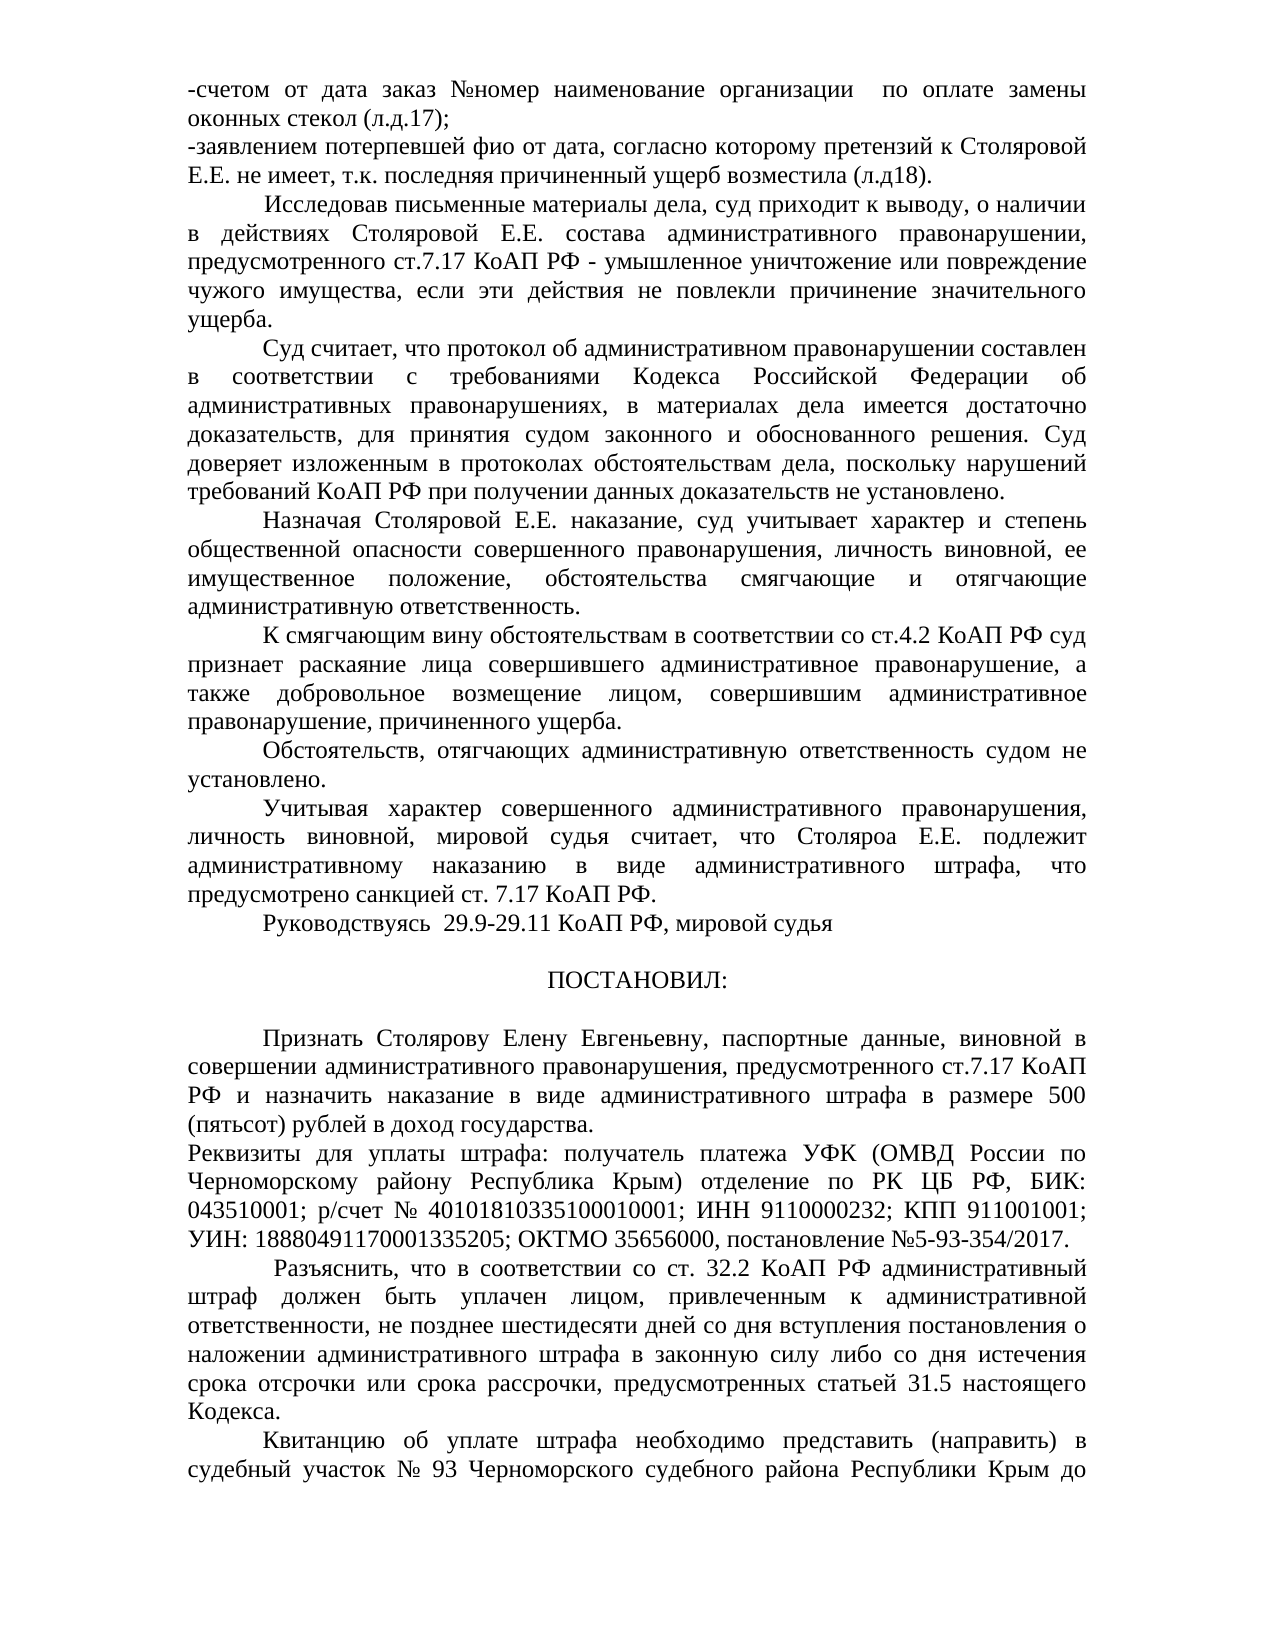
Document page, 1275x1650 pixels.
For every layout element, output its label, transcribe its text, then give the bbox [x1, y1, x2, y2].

text ПОСТАНОВИЛ: [187, 965, 1087, 994]
text Суд считает, что протокол об административном правонарушении составлен в соответствии с требованиями Кодекса Российской Федерации об административных правонарушениях, в материалах дела имеется достаточно доказательств, для принятия судом законного и обоснованного решения. Суд доверяет изложенным в протоколах обстоятельствам дела, поскольку нарушений требований КоАП РФ при получении данных доказательств не установлено. [187, 333, 1087, 505]
text -заявлением потерпевшей фио от дата, согласно которому претензий к Столяровой Е.Е. не имеет, т.к. последняя причиненный ущерб возместила (л.д18). [187, 131, 1087, 189]
text -счетом от дата заказ №номер наименование организации по оплате замены оконных стекол (л.д.17); [187, 74, 1087, 131]
text Разъяснить, что в соответствии со ст. 32.2 КоАП РФ административный штраф должен быть уплачен лицом, привлеченным к административной ответственности, не позднее шестидесяти дней со дня вступления постановления о наложении административного штрафа в законную силу либо со дня истечения срока отсрочки или срока рассрочки, предусмотренных статьей 31.5 настоящего Кодекса. [187, 1253, 1087, 1425]
text Исследовав письменные материалы дела, суд приходит к выводу, о наличии в действиях Столяровой Е.Е. состава административного правонарушении, предусмотренного ст.7.17 КоАП РФ - умышленное уничтожение или повреждение чужого имущества, если эти действия не повлекли причинение значительного ущерба. [187, 189, 1087, 333]
text Руководствуясь 29.9-29.11 КоАП РФ, мировой судья [187, 908, 1087, 936]
text К смягчающим вину обстоятельствам в соответствии со ст.4.2 КоАП РФ суд признает раскаяние лица совершившего административное правонарушение, а также добровольное возмещение лицом, совершившим административное правонарушение, причиненного ущерба. [187, 620, 1087, 735]
text Реквизиты для уплаты штрафа: получатель платежа УФК (ОМВД России по Черноморскому району Республика Крым) отделение по РК ЦБ РФ, БИК: 043510001; р/счет № 40101810335100010001; ИНН 9110000232; КПП 911001001; УИН: 18880491170001335205; ОКТМО 35656000, постановление №5-93-354/2017. [187, 1138, 1087, 1253]
text Признать Столярову Елену Евгеньевну, паспортные данные, виновной в совершении административного правонарушения, предусмотренного ст.7.17 КоАП РФ и назначить наказание в виде административного штрафа в размере 500 (пятьсот) рублей в доход государства. [187, 1023, 1087, 1138]
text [187, 1425, 1087, 1483]
text Назначая Столяровой Е.Е. наказание, суд учитывает характер и степень общественной опасности совершенного правонарушения, личность виновной, ее имущественное положение, обстоятельства смягчающие и отягчающие административную ответственность. [187, 505, 1087, 620]
text Учитывая характер совершенного административного правонарушения, личность виновной, мировой судья считает, что Столяроа Е.Е. подлежит административному наказанию в виде административного штрафа, что предусмотрено санкцией ст. 7.17 КоАП РФ. [187, 793, 1087, 908]
text Обстоятельств, отягчающих административную ответственность судом не установлено. [187, 735, 1087, 793]
